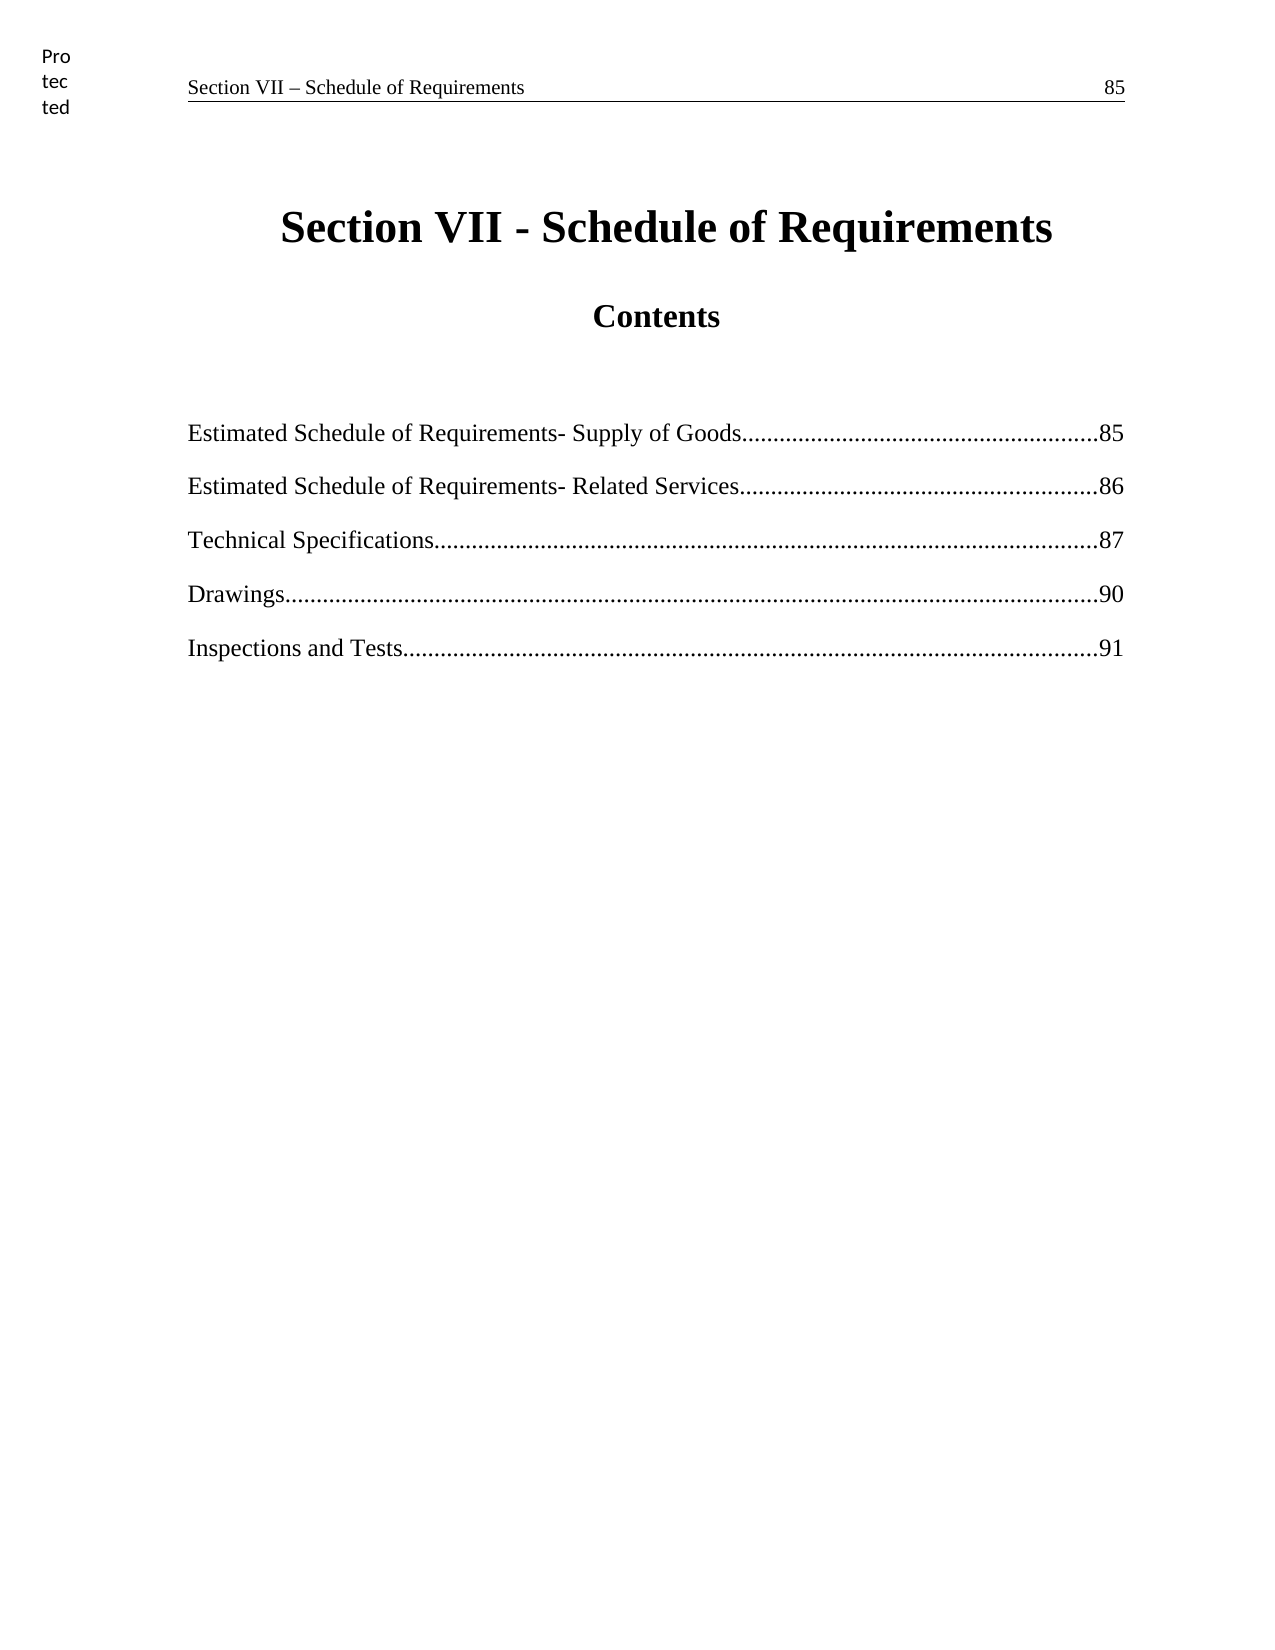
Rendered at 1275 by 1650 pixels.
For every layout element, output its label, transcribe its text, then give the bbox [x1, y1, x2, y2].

text Drawings 90 [187, 579, 1125, 608]
text Estimated Schedule of Requirements- Related Services 86 [187, 471, 1125, 500]
table_header Section VII - Schedule of Requirements [188, 185, 1146, 268]
text Contents [187, 297, 1125, 335]
text Inspections and Tests 91 [187, 633, 1125, 661]
text Technical Specifications 87 [187, 525, 1125, 554]
text Estimated Schedule of Requirements- Supply of Goods 85 [187, 418, 1125, 446]
